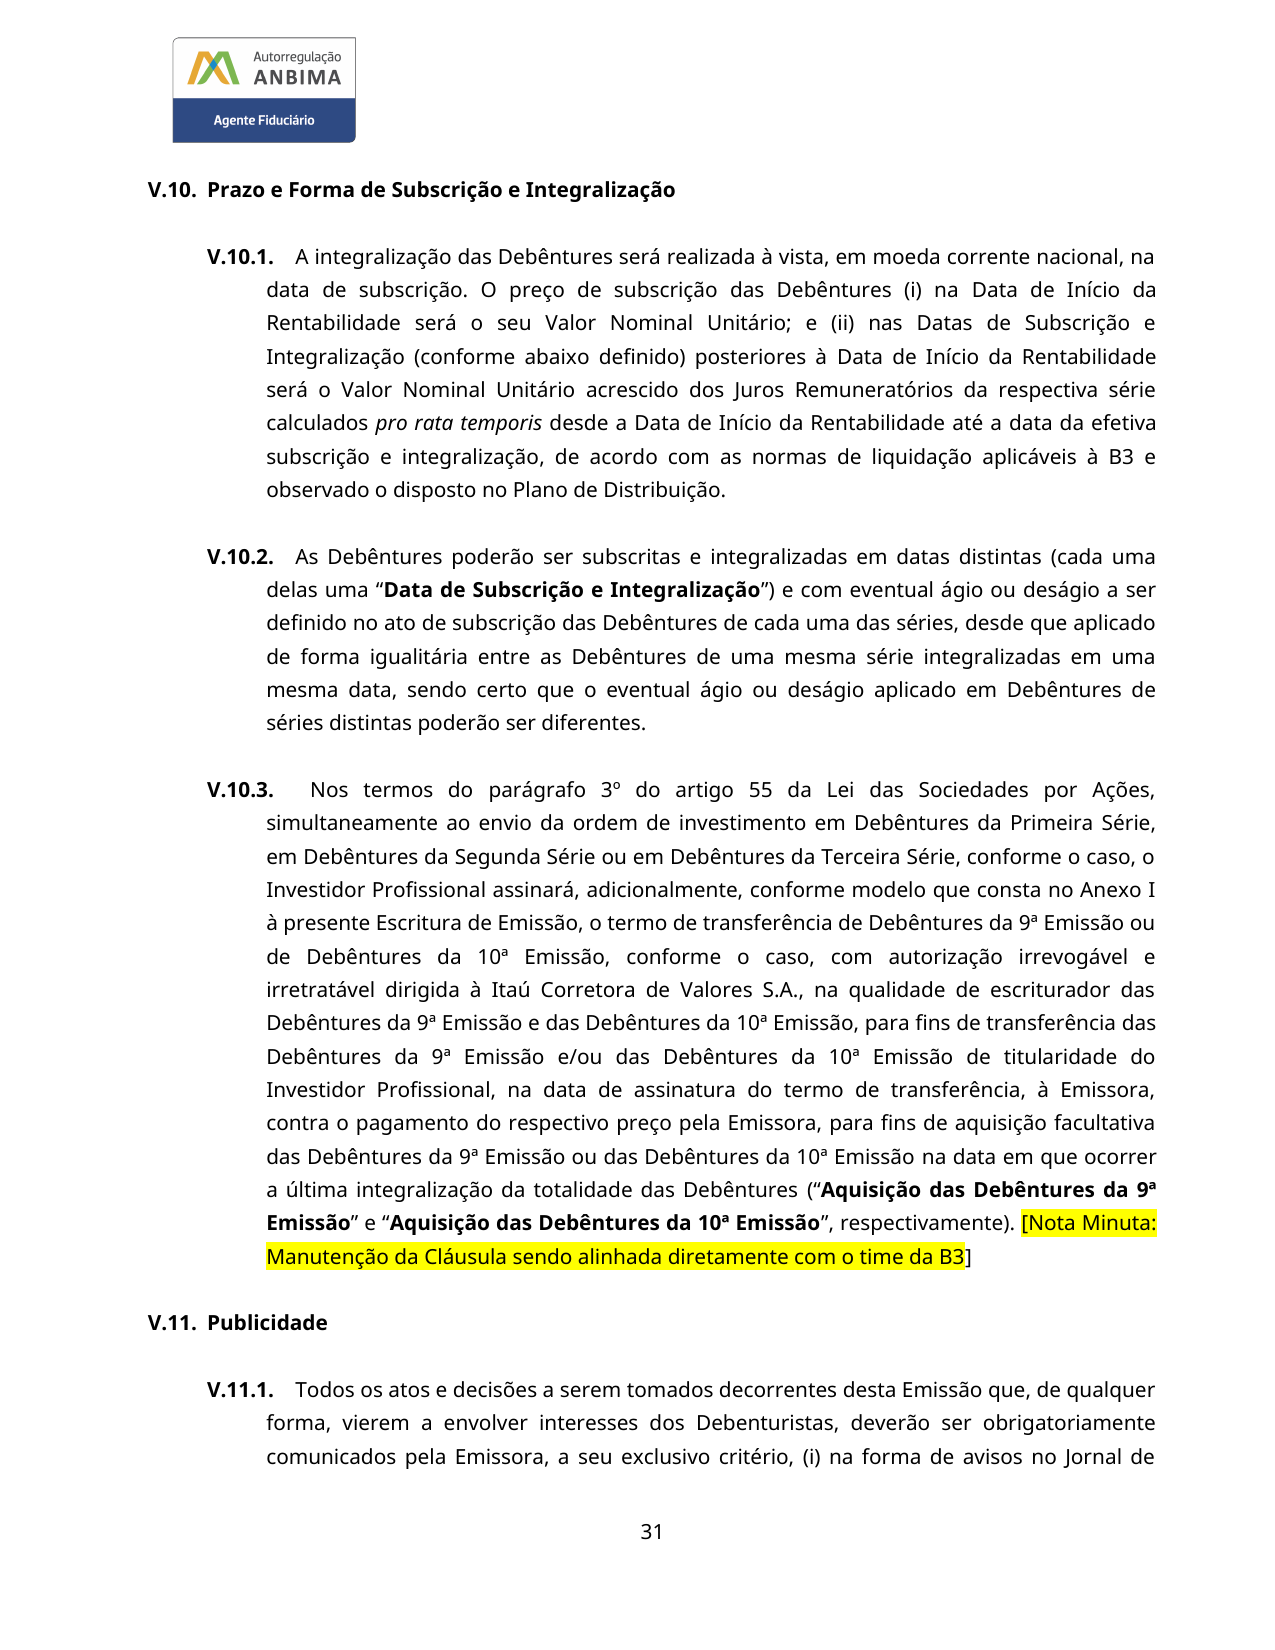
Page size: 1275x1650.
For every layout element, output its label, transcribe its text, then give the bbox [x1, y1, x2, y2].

list As Debêntures poderão ser subscritas e integralizadas em datas distintas (cada uma delas uma “Data de Subscrição e Integralização”) e com eventual ágio ou deságio a ser definido no ato de subscrição das Debêntures de cada uma das séries, desde que aplicado de forma igualitária entre as Debêntures de uma mesma série integralizadas em uma mesma data, sendo certo que o eventual ágio ou deságio aplicado em Debêntures de séries distintas poderão ser diferentes. [207, 537, 1157, 737]
picture [172, 37, 356, 143]
list A integralização das Debêntures será realizada à vista, em moeda corrente nacional, na data de subscrição. O preço de subscrição das Debêntures (i) na Data de Início da Rentabilidade será o seu Valor Nominal Unitário; e (ii) nas Datas de Subscrição e Integralização (conforme abaixo definido) posteriores à Data de Início da Rentabilidade será o Valor Nominal Unitário acrescido dos Juros Remuneratórios da respectiva série calculados pro rata temporis desde a Data de Início da Rentabilidade até a data da efetiva subscrição e integralização, de acordo com as normas de liquidação aplicáveis à B3 e observado o disposto no Plano de Distribuição. [207, 237, 1157, 504]
text Prazo e Forma de Subscrição e Integralização [148, 171, 1157, 204]
text Publicidade [148, 1304, 1157, 1337]
list Nos termos do parágrafo 3º do artigo 55 da Lei das Sociedades por Ações, simultaneamente ao envio da ordem de investimento em Debêntures da Primeira Série, em Debêntures da Segunda Série ou em Debêntures da Terceira Série, conforme o caso, o Investidor Profissional assinará, adicionalmente, conforme modelo que consta no Anexo I à presente Escritura de Emissão, o termo de transferência de Debêntures da 9ª Emissão ou de Debêntures da 10ª Emissão, conforme o caso, com autorização irrevogável e irretratável dirigida à Itaú Corretora de Valores S.A., na qualidade de escriturador das Debêntures da 9ª Emissão e das Debêntures da 10ª Emissão, para fins de transferência das Debêntures da 9ª Emissão e/ou das Debêntures da 10ª Emissão de titularidade do Investidor Profissional, na data de assinatura do termo de transferência, à Emissora, contra o pagamento do respectivo preço pela Emissora, para fins de aquisição facultativa das Debêntures da 9ª Emissão ou das Debêntures da 10ª Emissão na data em que ocorrer a última integralização da totalidade das Debêntures (“Aquisição das Debêntures da 9ª Emissão” e “Aquisição das Debêntures da 10ª Emissão”, respectivamente). [Nota Minuta: Manutenção da Cláusula sendo alinhada diretamente com o time da B3] [207, 771, 1157, 1271]
